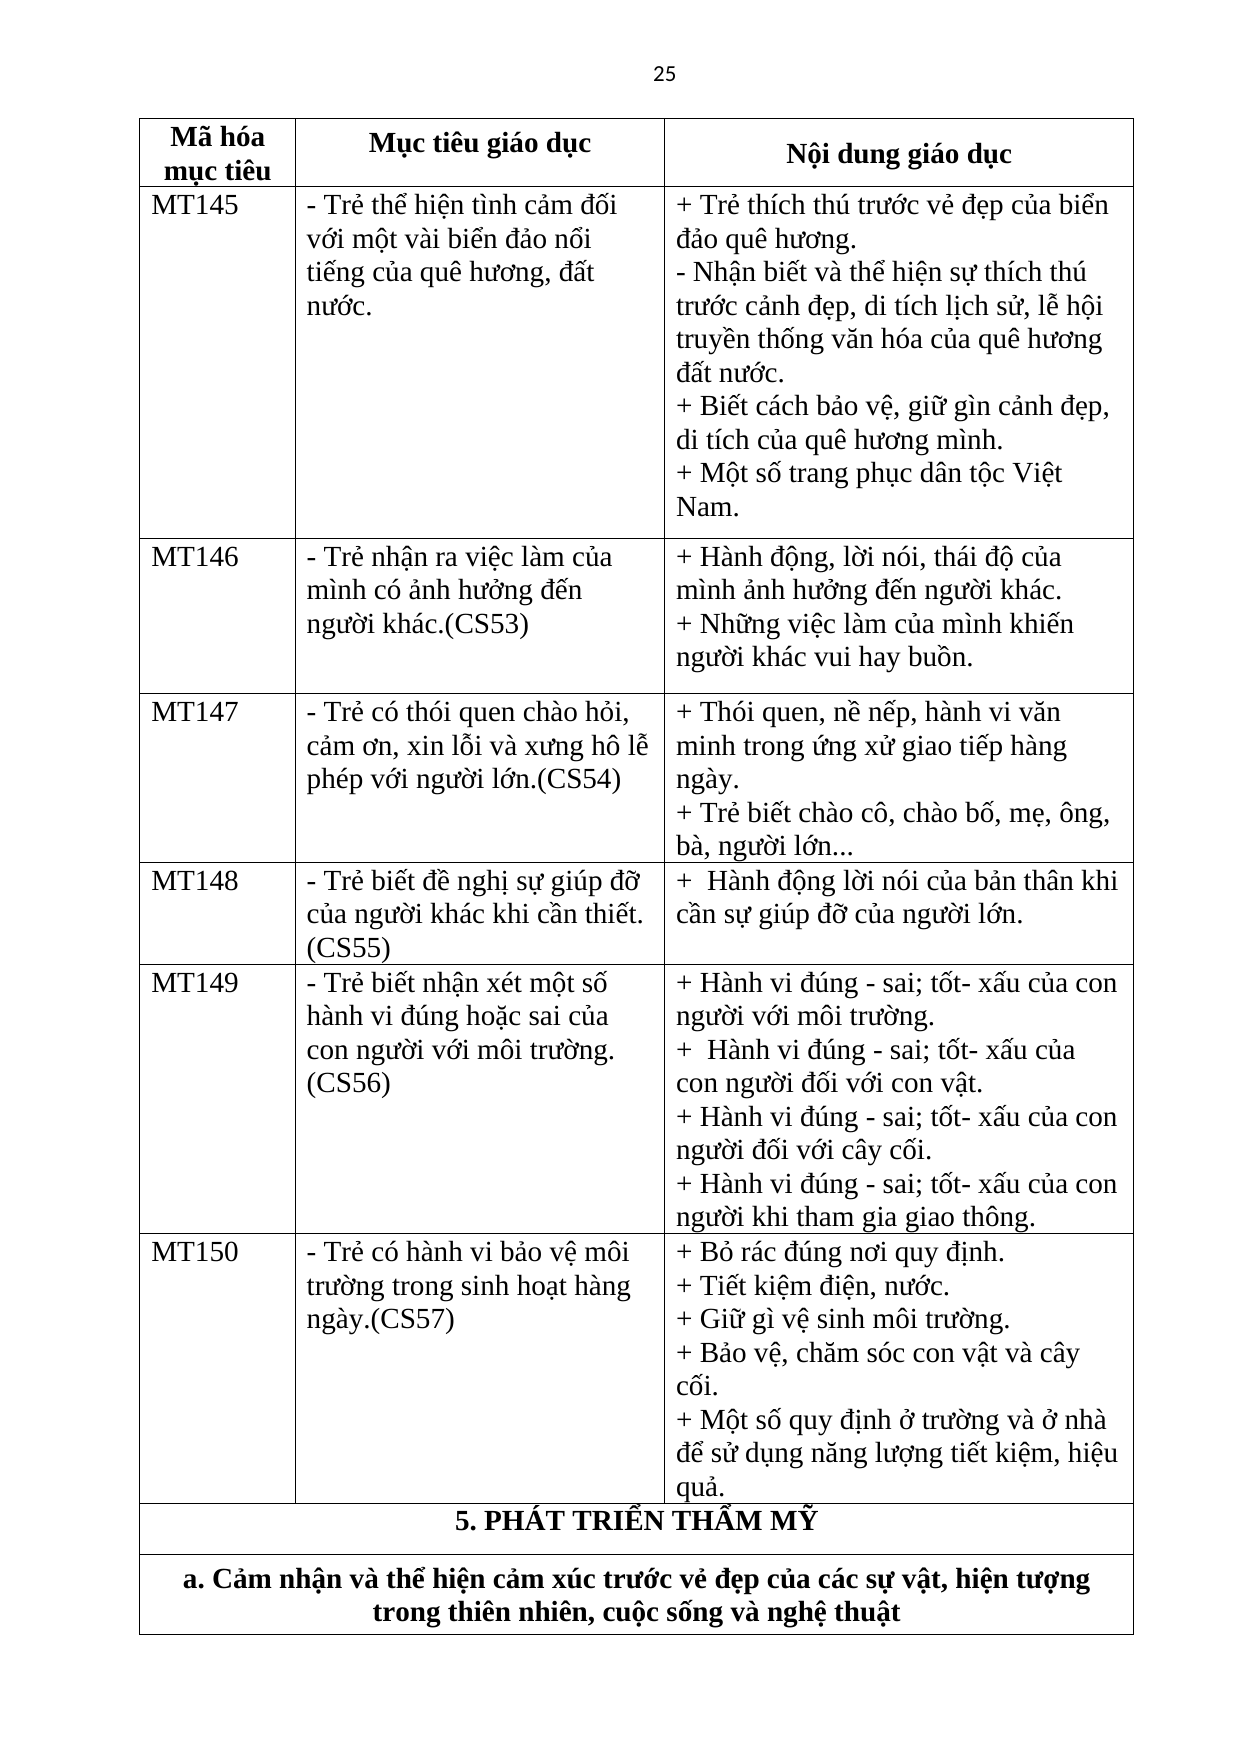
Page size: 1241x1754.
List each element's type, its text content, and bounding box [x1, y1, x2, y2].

table_cell - Trẻ có hành vi bảo vệ môi trường trong sinh hoạt hàng ngày.(CS57) [296, 1234, 664, 1502]
table_cell - Trẻ biết nhận xét một số hành vi đúng hoặc sai của con người với môi trường.(CS56) [296, 965, 664, 1233]
table_cell + Thói quen, nề nếp, hành vi văn minh trong ứng xử giao tiếp hàng ngày. + Trẻ biết chào cô, chào bố, mẹ, ông, bà, người lớn... [665, 694, 1133, 862]
table_cell 5. PHÁT TRIỂN THẨM MỸ [140, 1504, 1133, 1554]
table_cell a. Cảm nhận và thể hiện cảm xúc trước vẻ đẹp của các sự vật, hiện tượng trong thiên nhiên, cuộc sống và nghệ thuật [140, 1555, 1133, 1634]
table_cell + Hành động lời nói của bản thân khi cần sự giúp đỡ của người lớn. [665, 863, 1133, 964]
table_cell + Bỏ rác đúng nơi quy định. + Tiết kiệm điện, nước. + Giữ gì vệ sinh môi trường. + Bảo vệ, chăm sóc con vật và cây cối. + Một số quy định ở trường và ở nhà để sử dụng năng lượng tiết kiệm, hiệu quả. [665, 1234, 1133, 1502]
table_cell - Trẻ thể hiện tình cảm đối với một vài biển đảo nổi tiếng của quê hương, đất nước. [296, 187, 664, 538]
table_cell MT150 [140, 1234, 295, 1502]
table_cell MT149 [140, 965, 295, 1233]
table_cell + Trẻ thích thú trước vẻ đẹp của biển đảo quê hương. - Nhận biết và thể hiện sự thích thú trước cảnh đẹp, di tích lịch sử, lễ hội truyền thống văn hóa của quê hương đất nước. + Biết cách bảo vệ, giữ gìn cảnh đẹp, di tích của quê hương mình. + Một số trang phục dân tộc Việt Nam. [665, 187, 1133, 538]
table_cell + Hành vi đúng - sai; tốt- xấu của con người với môi trường. + Hành vi đúng - sai; tốt- xấu của con người đối với con vật. + Hành vi đúng - sai; tốt- xấu của con người đối với cây cối. + Hành vi đúng - sai; tốt- xấu của con người khi tham gia giao thông. [665, 965, 1133, 1233]
table_header Nội dung giáo dục [665, 119, 1133, 186]
table_cell - Trẻ nhận ra việc làm của mình có ảnh hưởng đến người khác.(CS53) [296, 539, 664, 693]
table_cell MT146 [140, 539, 295, 693]
table_cell MT148 [140, 863, 295, 964]
table_cell MT145 [140, 187, 295, 538]
table_header Mã hóa mục tiêu [140, 119, 295, 186]
table_header Mục tiêu giáo dục [296, 119, 664, 186]
table_cell - Trẻ biết đề nghị sự giúp đỡ của người khác khi cần thiết.(CS55) [296, 863, 664, 964]
table_cell MT147 [140, 694, 295, 862]
table_cell + Hành động, lời nói, thái độ của mình ảnh hưởng đến người khác. + Những việc làm của mình khiến người khác vui hay buồn. [665, 539, 1133, 693]
table_cell - Trẻ có thói quen chào hỏi, cảm ơn, xin lỗi và xưng hô lễ phép với người lớn.(CS54) [296, 694, 664, 862]
